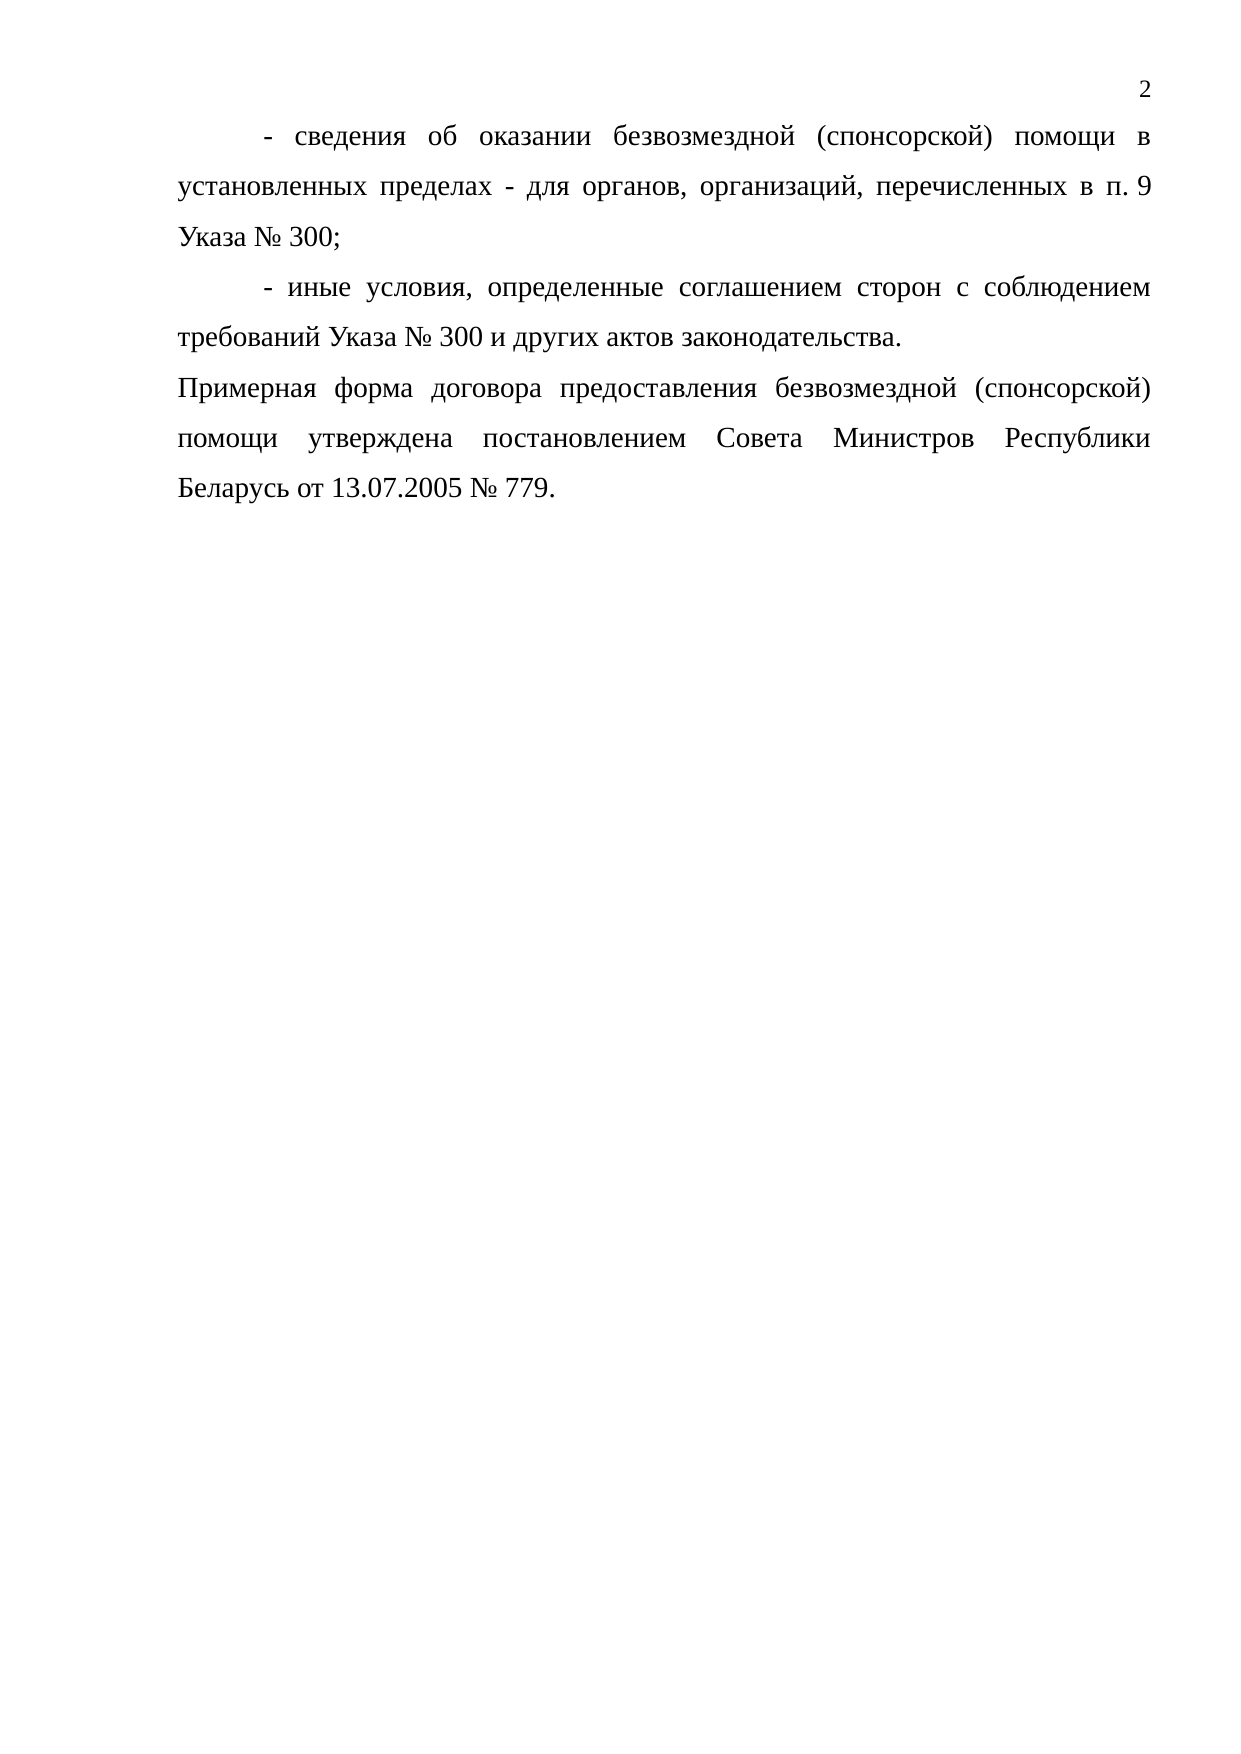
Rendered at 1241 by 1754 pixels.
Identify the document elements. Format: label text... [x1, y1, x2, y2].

text Примерная форма договора предоставления безвозмездной (спонсорской) помощи утверждена постановлением Совета Министров Республики Беларусь от 13.07.2005 № 779. [177, 370, 1152, 504]
list - сведения об оказании безвозмездной (спонсорской) помощи в установленных пределах - для органов, организаций, перечисленных в п. 9 Указа № 300; [177, 118, 1152, 252]
list - иные условия, определенные соглашением сторон с соблюдением требований Указа № 300 и других актов законодательства. [177, 269, 1152, 353]
